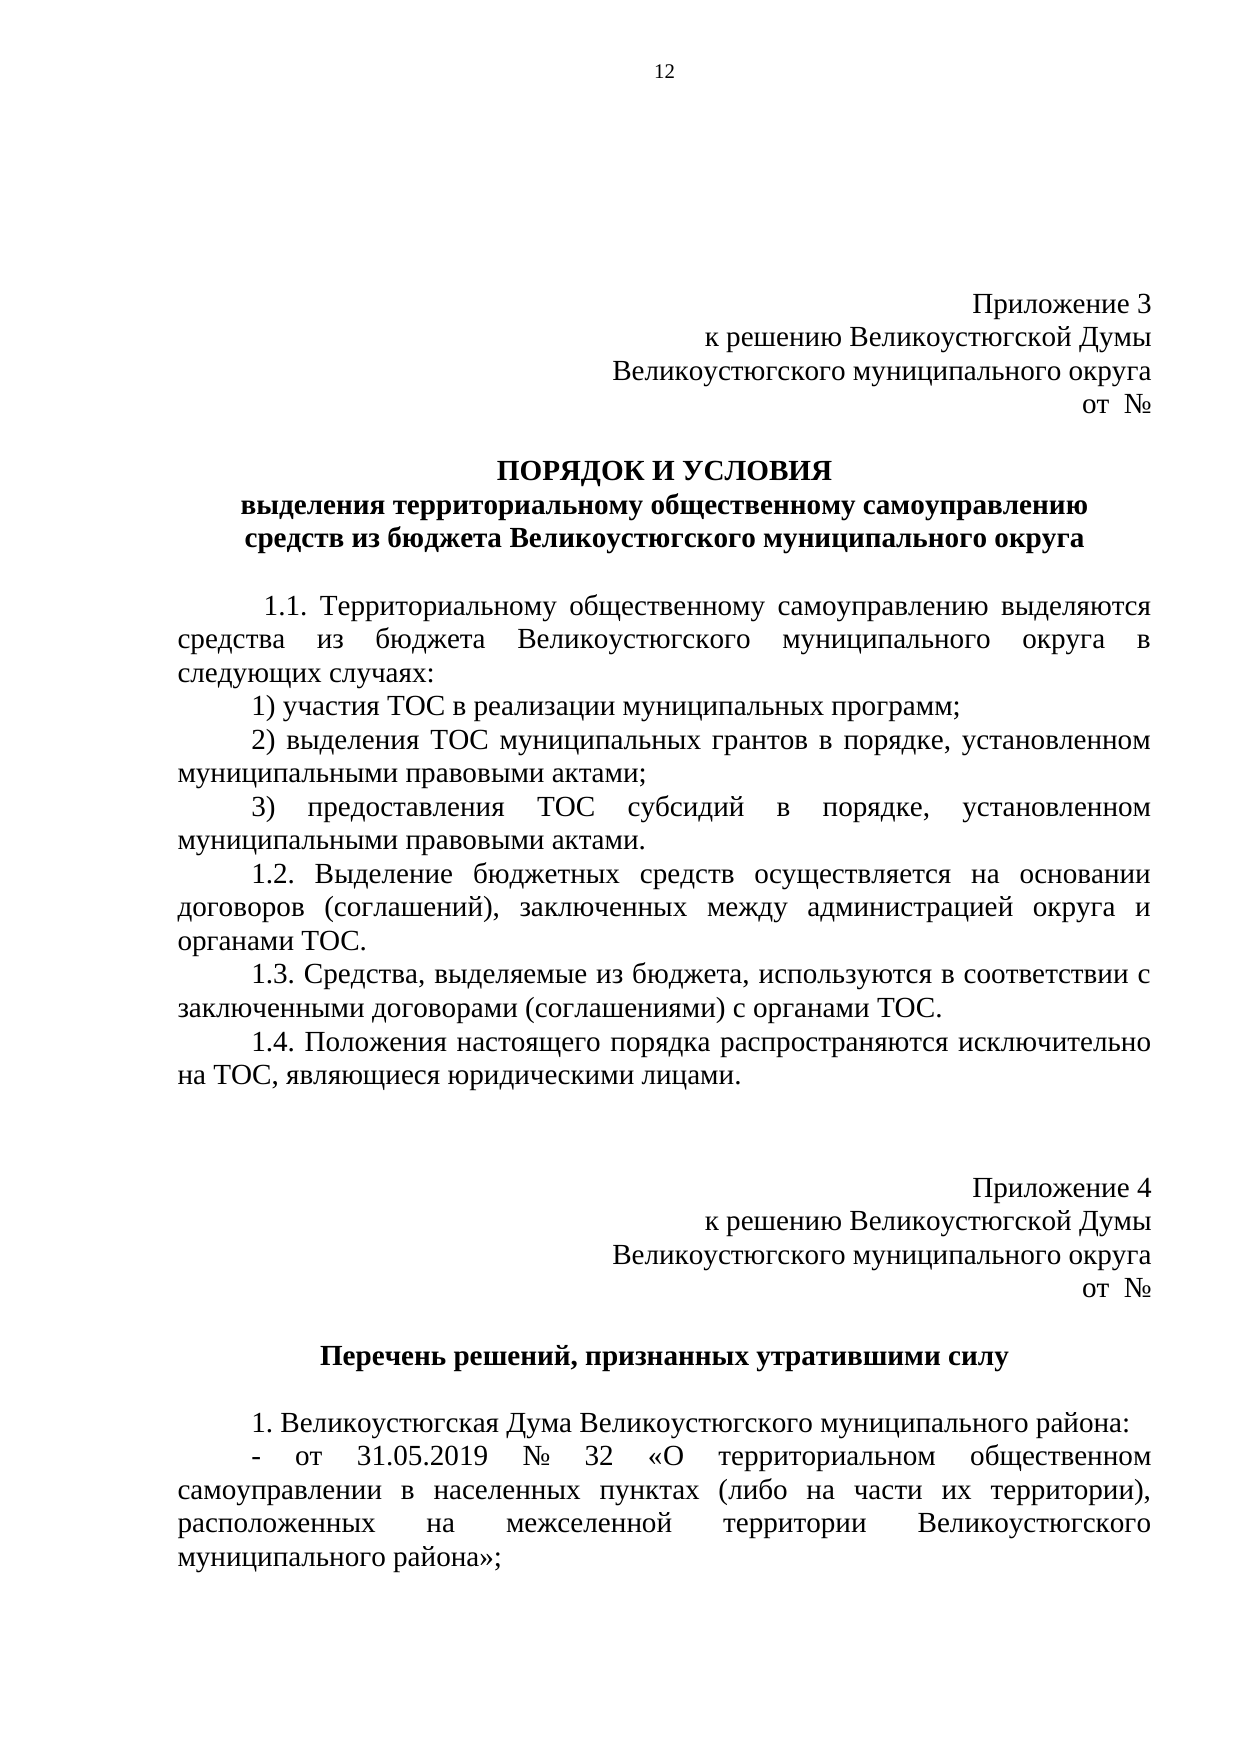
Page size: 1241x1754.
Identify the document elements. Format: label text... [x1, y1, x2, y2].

text 1. Великоустюгская Дума Великоустюгского муниципального района: [177, 1405, 1152, 1438]
text к решению Великоустюгской Думы [177, 1203, 1152, 1237]
text 1.3. Средства, выделяемые из бюджета, используются в соответствии с заключенными договорами (соглашениями) с органами ТОС. [177, 957, 1152, 1024]
text Приложение 4 [177, 1170, 1152, 1203]
text Великоустюгского муниципального округа [177, 353, 1152, 386]
text 1) участия ТОС в реализации муниципальных программ; [177, 688, 1152, 722]
text 2) выделения ТОС муниципальных грантов в порядке, установленном муниципальными правовыми актами; [177, 722, 1152, 789]
text 1.4. Положения настоящего порядка распространяются исключительно на ТОС, являющиеся юридическими лицами. [177, 1024, 1152, 1091]
text ПОРЯДОК И УСЛОВИЯ [177, 453, 1152, 487]
text - от 31.05.2019 № 32 «О территориальном общественном самоуправлении в населенных пунктах (либо на части их территории), расположенных на межселенной территории Великоустюгского муниципального района»; [177, 1438, 1152, 1572]
text Приложение 3 [177, 286, 1152, 319]
text от № [177, 386, 1152, 420]
text Великоустюгского муниципального округа [177, 1237, 1152, 1271]
text выделения территориальному общественному самоуправлению [177, 487, 1152, 521]
text средств из бюджета Великоустюгского муниципального округа [177, 521, 1152, 554]
text 1.1. Территориальному общественному самоуправлению выделяются средства из бюджета Великоустюгского муниципального округа в следующих случаях: [177, 588, 1152, 688]
text 1.2. Выделение бюджетных средств осуществляется на основании договоров (соглашений), заключенных между администрацией округа и органами ТОС. [177, 856, 1152, 957]
text 3) предоставления ТОС субсидий в порядке, установленном муниципальными правовыми актами. [177, 789, 1152, 856]
text от № [177, 1271, 1152, 1304]
text Перечень решений, признанных утратившими силу [177, 1338, 1152, 1371]
text к решению Великоустюгской Думы [177, 319, 1152, 353]
